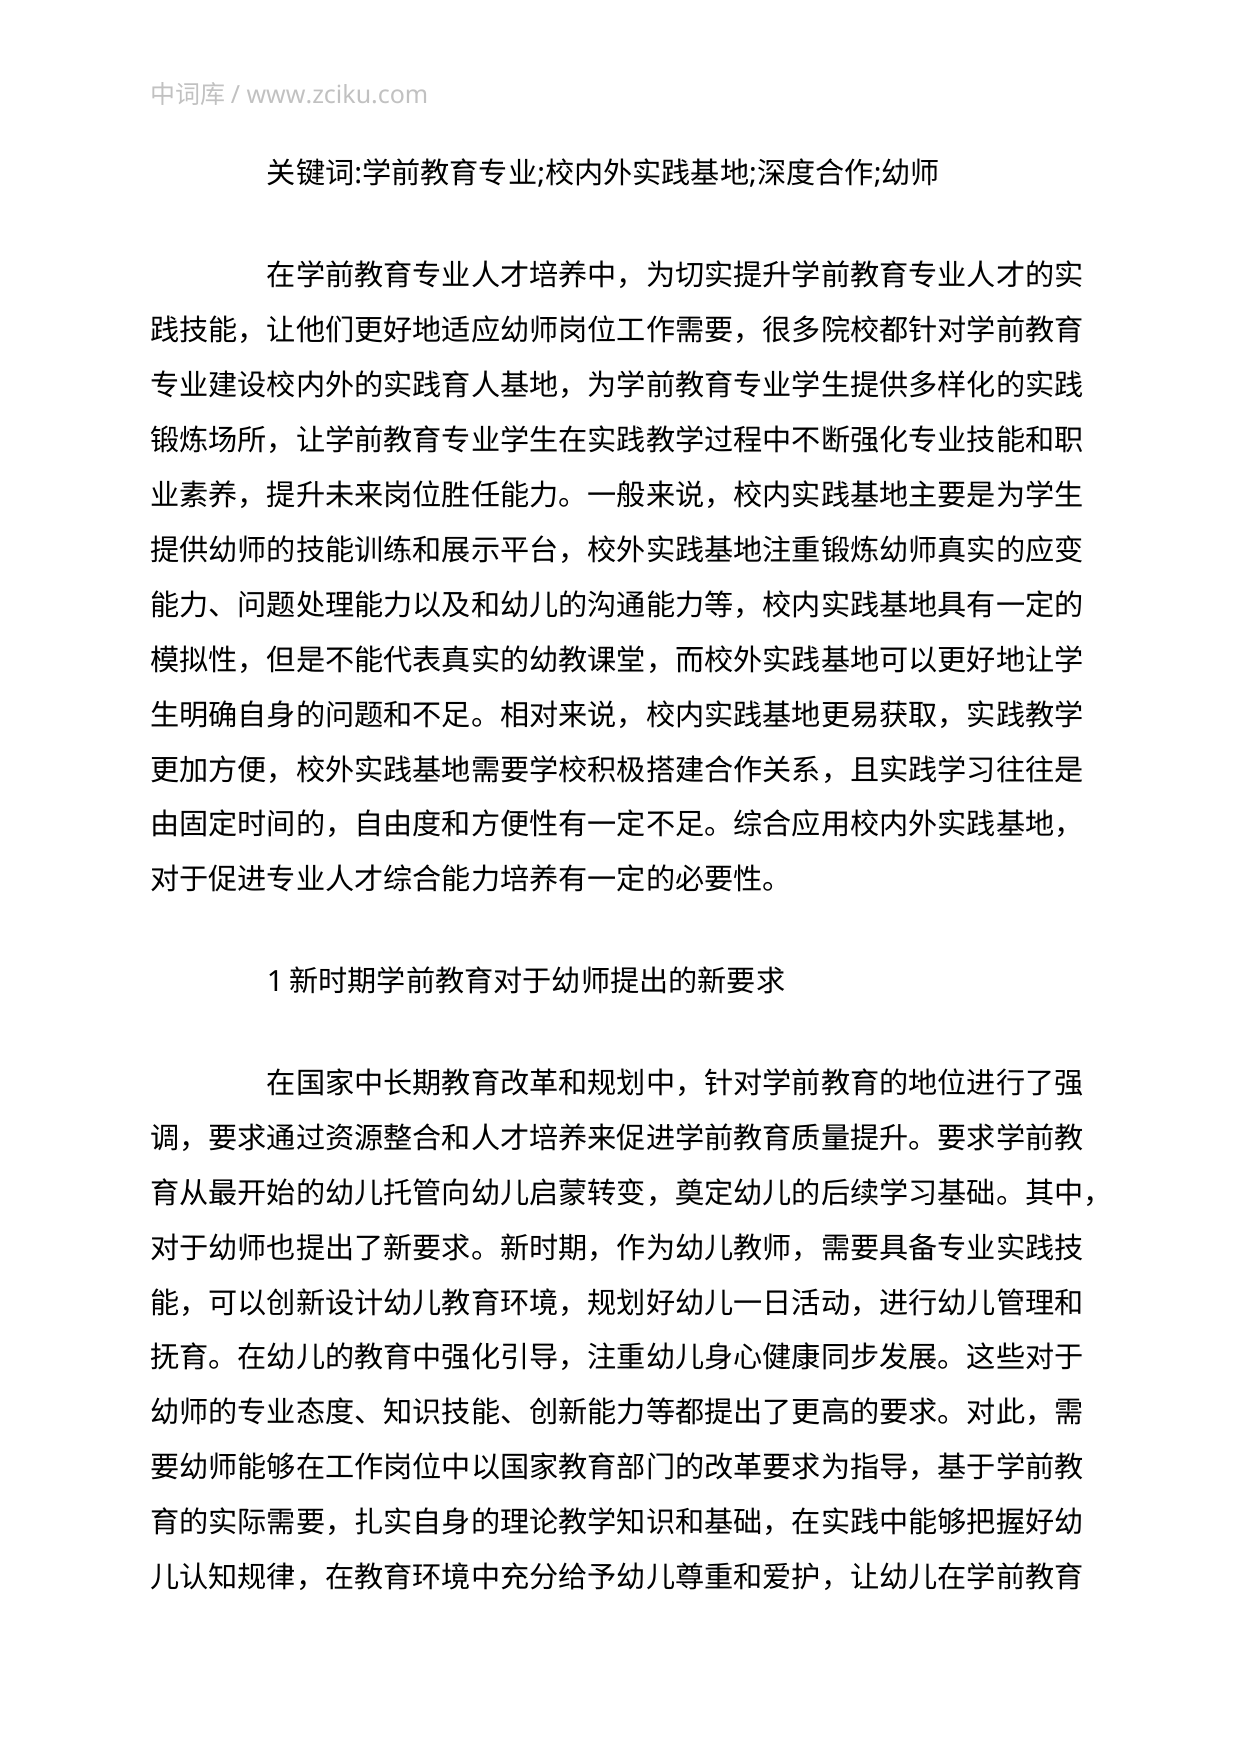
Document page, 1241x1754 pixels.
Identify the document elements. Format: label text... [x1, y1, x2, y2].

text 在学前教育专业人才培养中，为切实提升学前教育专业人才的实践技能，让他们更好地适应幼师岗位工作需要，很多院校都针对学前教育专业建设校内外的实践育人基地，为学前教育专业学生提供多样化的实践锻炼场所，让学前教育专业学生在实践教学过程中不断强化专业技能和职业素养，提升未来岗位胜任能力。一般来说，校内实践基地主要是为学生提供幼师的技能训练和展示平台，校外实践基地注重锻炼幼师真实的应变能力、问题处理能力以及和幼儿的沟通能力等，校内实践基地具有一定的模拟性，但是不能代表真实的幼教课堂，而校外实践基地可以更好地让学生明确自身的问题和不足。相对来说，校内实践基地更易获取，实践教学更加方便，校外实践基地需要学校积极搭建合作关系，且实践学习往往是由固定时间的，自由度和方便性有一定不足。综合应用校内外实践基地，对于促进专业人才综合能力培养有一定的必要性。 [150, 252, 1090, 898]
text 关键词:学前教育专业;校内外实践基地;深度合作;幼师 [150, 150, 1090, 192]
text 1新时期学前教育对于幼师提出的新要求 [150, 958, 1090, 1000]
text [150, 1059, 1090, 1596]
